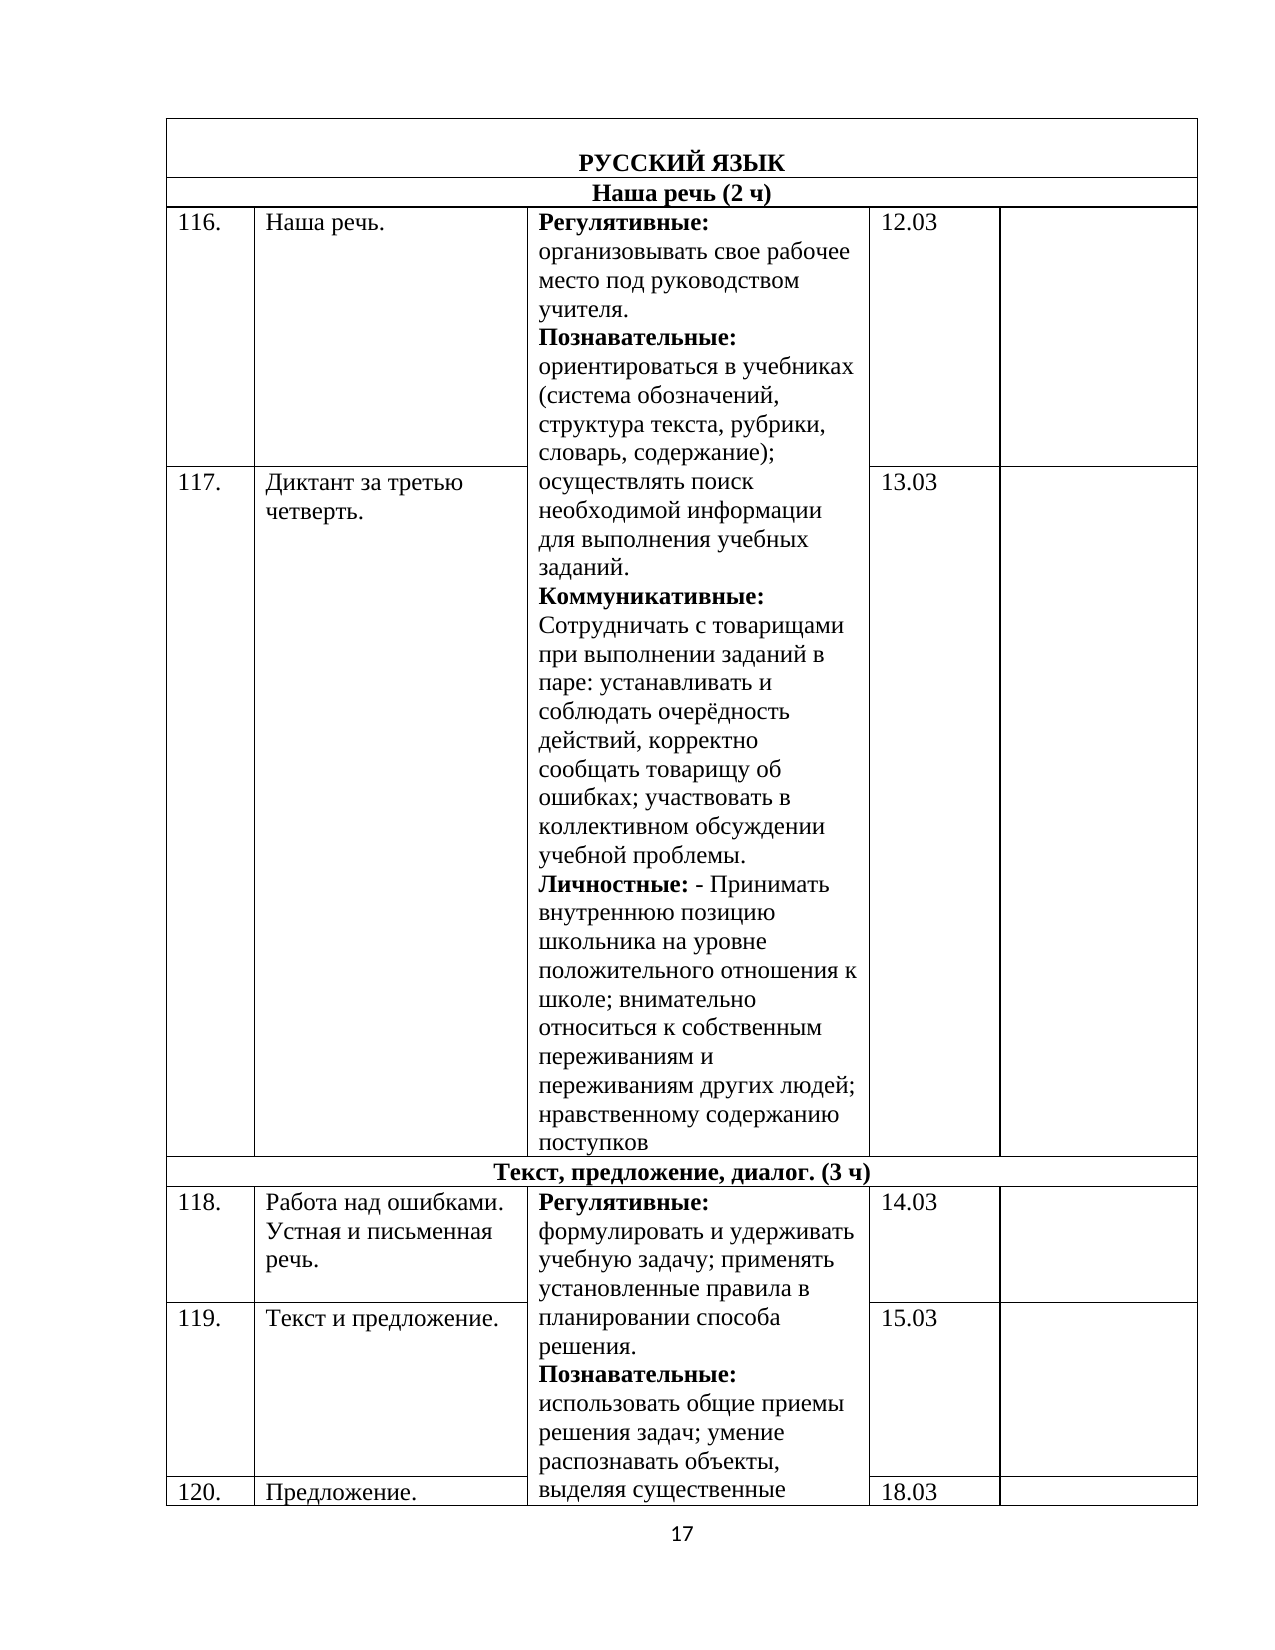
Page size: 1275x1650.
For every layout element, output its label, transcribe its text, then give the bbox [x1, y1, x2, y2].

table_cell 120. [167, 1477, 254, 1505]
table_cell 15.03 [870, 1303, 999, 1476]
table_cell [1001, 1477, 1197, 1505]
table_cell Наша речь. [255, 208, 527, 466]
table_cell Текст и предложение. [255, 1303, 527, 1476]
table_cell Регулятивные: формулировать и удерживать учебную задачу; применять установленные правила в планировании способа решения. Познавательные: использовать общие приемы решения задач; умение распознавать объекты, выделяя существенные признаки. Коммуникативные: ставить вопросы, обращаться за помощь; вступать в диалог (отвечать на вопросы, задавать вопросы, уточнять непонятное); участвовать в коллективном обсуждении учебной проблемы. Личностные: мотивация учебной деятельности; начальные навыки адаптации в динамично изменяющемся мире. [528, 1187, 869, 1505]
table_cell РУССКИЙ ЯЗЫК [167, 119, 1197, 177]
table_cell [1001, 467, 1197, 1156]
table_cell Предложение. [255, 1477, 527, 1505]
table_cell 118. [167, 1187, 254, 1302]
table_cell 117. [167, 467, 254, 1156]
table_cell Наша речь (2 ч) [167, 178, 1197, 206]
table_cell 119. [167, 1303, 254, 1476]
table_cell Диктант за третью четверть. [255, 467, 527, 1156]
table_cell [1001, 1187, 1197, 1302]
table_cell 18.03 [870, 1477, 999, 1505]
table_cell [1001, 208, 1197, 466]
table_cell 12.03 [870, 208, 999, 466]
table_cell Работа над ошибками. Устная и письменная речь. [255, 1187, 527, 1302]
table_cell 14.03 [870, 1187, 999, 1302]
table_cell 116. [167, 208, 254, 466]
table_cell [1001, 1303, 1197, 1476]
table_cell 13.03 [870, 467, 999, 1156]
table_cell Текст, предложение, диалог. (3 ч) [167, 1157, 1197, 1186]
table_cell Регулятивные: организовывать свое рабочее место под руководством учителя. Познавательные: ориентироваться в учебниках (система обозначений, структура текста, рубрики, словарь, содержание); осуществлять поиск необходимой информации для выполнения учебных заданий. Коммуникативные: Сотрудничать с товарищами при выполнении заданий в паре: устанавливать и соблюдать очерёдность действий, корректно сообщать товарищу об ошибках; участвовать в коллективном обсуждении учебной проблемы. Личностные: - Принимать внутреннюю позицию школьника на уровне положительного отношения к школе; внимательно относиться к собственным переживаниям и переживаниям других людей; нравственному содержанию поступков [528, 208, 869, 1156]
